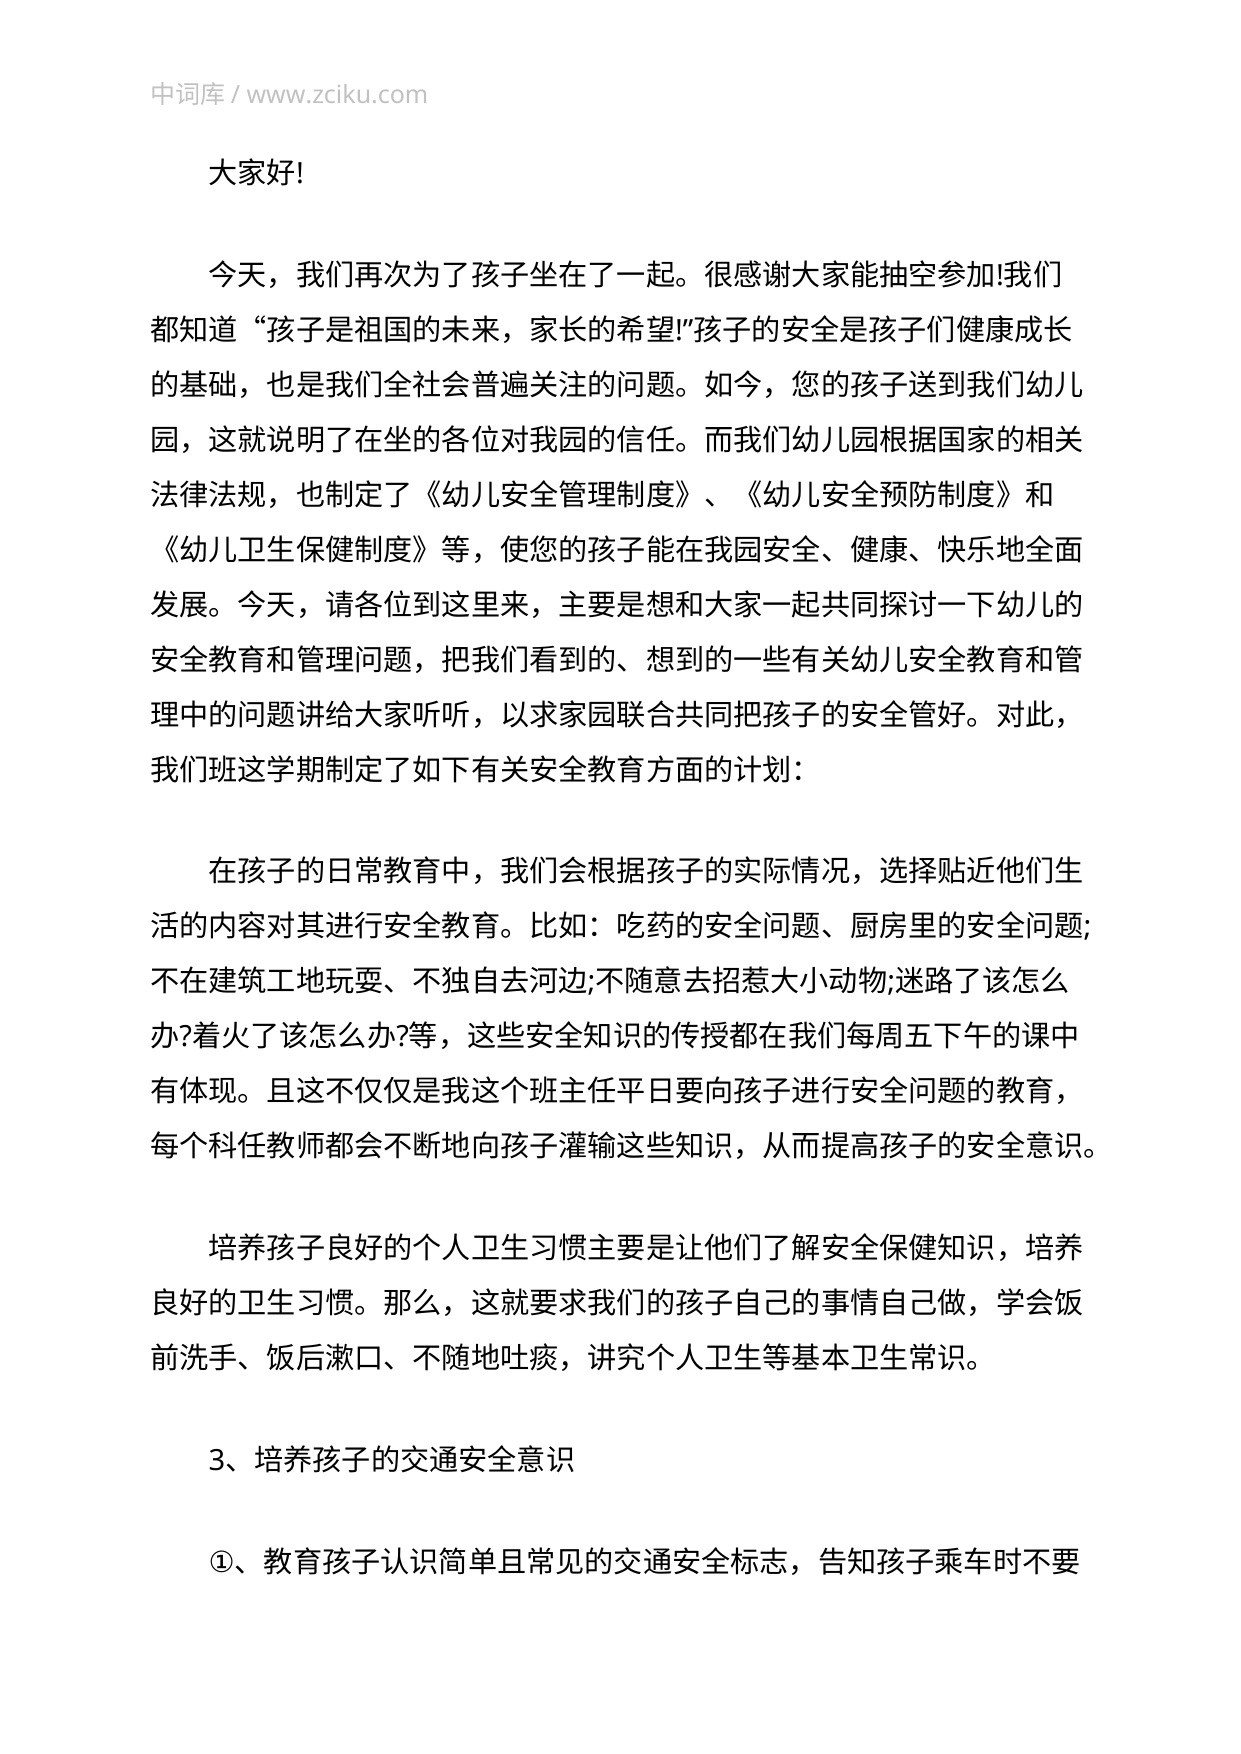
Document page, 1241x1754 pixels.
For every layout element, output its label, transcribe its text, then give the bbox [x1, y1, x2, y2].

text 大家好! [150, 150, 1090, 192]
text 今天，我们再次为了孩子坐在了一起。很感谢大家能抽空参加!我们都知道“孩子是祖国的未来，家长的希望!”孩子的安全是孩子们健康成长的基础，也是我们全社会普遍关注的问题。如今，您的孩子送到我们幼儿园，这就说明了在坐的各位对我园的信任。而我们幼儿园根据国家的相关法律法规，也制定了《幼儿安全管理制度》、《幼儿安全预防制度》和《幼儿卫生保健制度》等，使您的孩子能在我园安全、健康、快乐地全面发展。今天，请各位到这里来，主要是想和大家一起共同探讨一下幼儿的安全教育和管理问题，把我们看到的、想到的一些有关幼儿安全教育和管理中的问题讲给大家听听，以求家园联合共同把孩子的安全管好。对此，我们班这学期制定了如下有关安全教育方面的计划： [150, 252, 1090, 788]
text 3、培养孩子的交通安全意识 [150, 1436, 1090, 1478]
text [150, 1538, 1090, 1581]
text 在孩子的日常教育中，我们会根据孩子的实际情况，选择贴近他们生活的内容对其进行安全教育。比如：吃药的安全问题、厨房里的安全问题;不在建筑工地玩耍、不独自去河边;不随意去招惹大小动物;迷路了该怎么办?着火了该怎么办?等，这些安全知识的传授都在我们每周五下午的课中有体现。且这不仅仅是我这个班主任平日要向孩子进行安全问题的教育，每个科任教师都会不断地向孩子灌输这些知识，从而提高孩子的安全意识。 [150, 848, 1090, 1165]
text 培养孩子良好的个人卫生习惯主要是让他们了解安全保健知识，培养良好的卫生习惯。那么，这就要求我们的孩子自己的事情自己做，学会饭前洗手、饭后漱口、不随地吐痰，讲究个人卫生等基本卫生常识。 [150, 1224, 1090, 1377]
